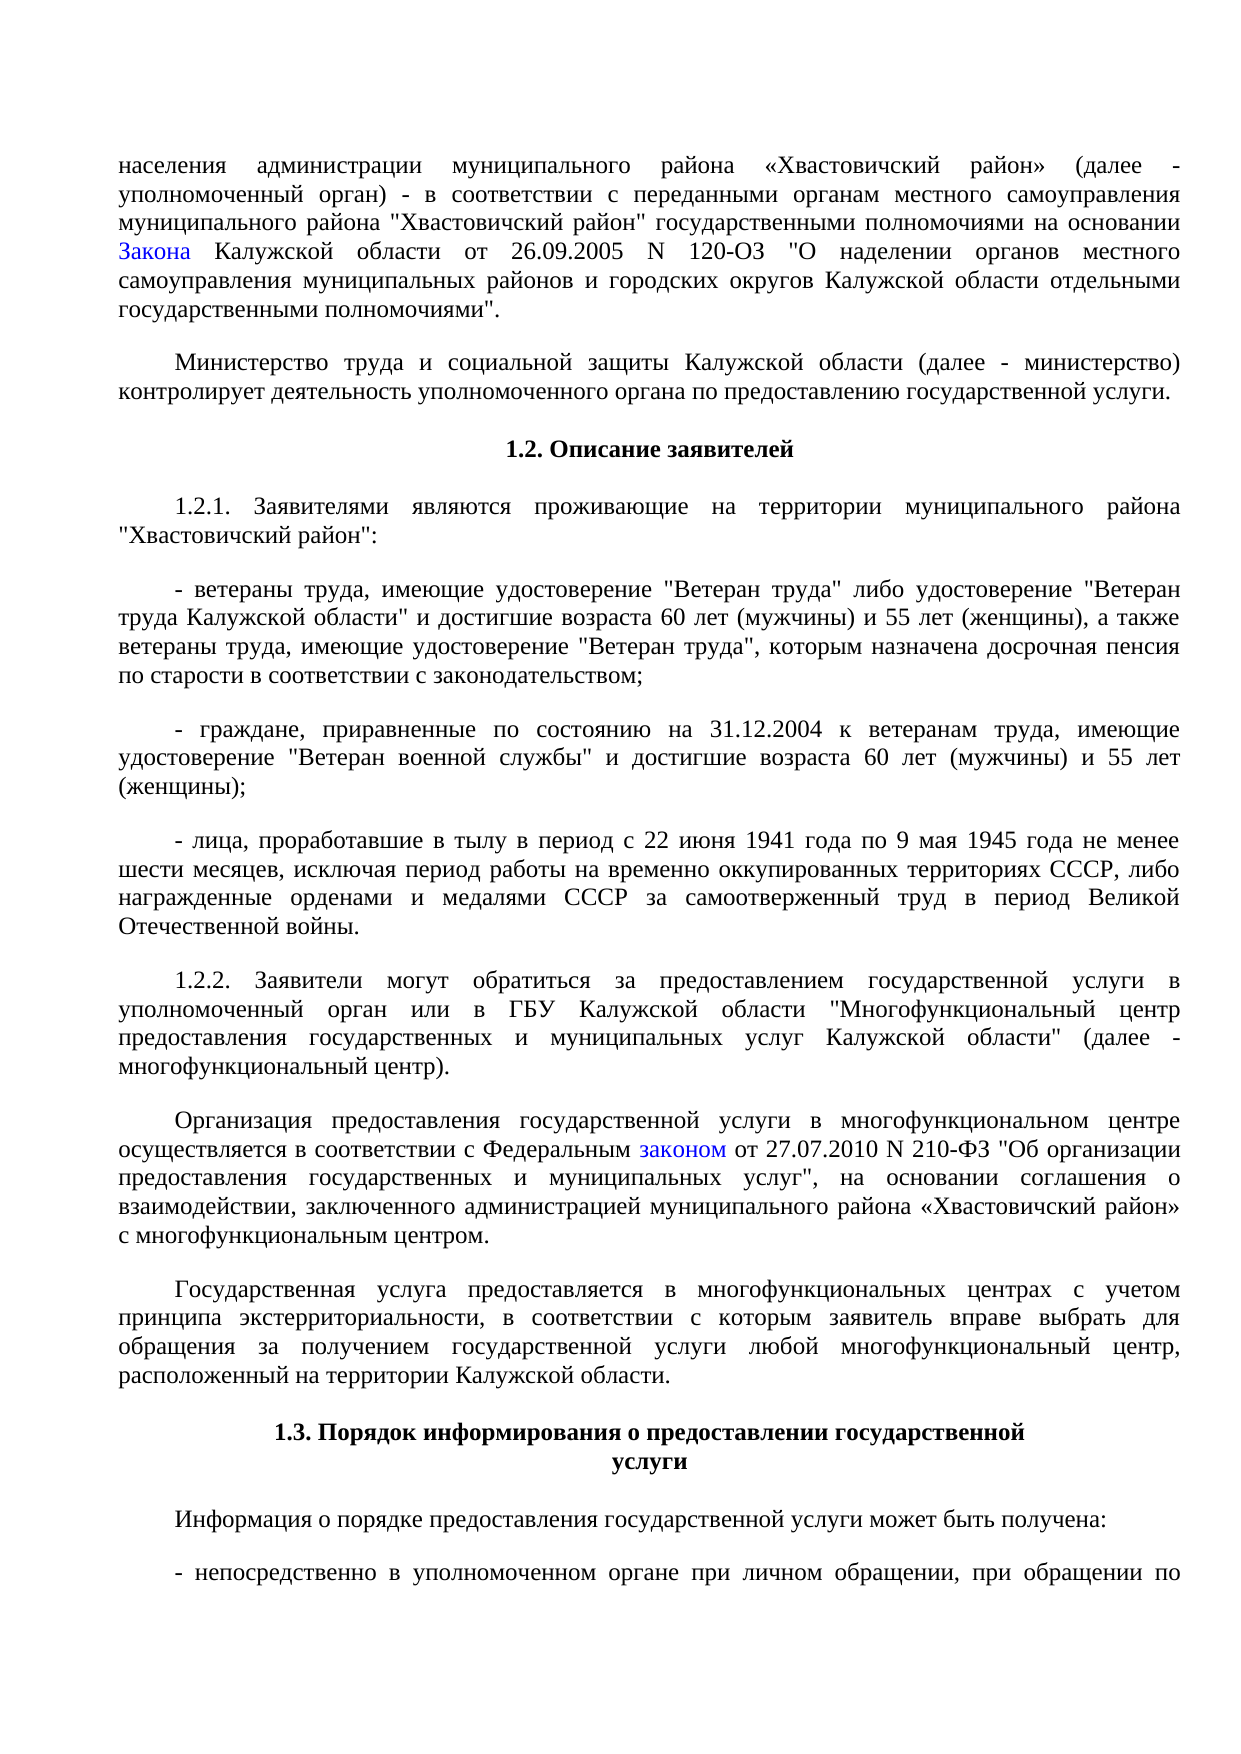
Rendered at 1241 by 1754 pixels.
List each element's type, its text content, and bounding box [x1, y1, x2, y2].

text Организация предоставления государственной услуги в многофункциональном центре осуществляется в соответствии с Федеральным законом от 27.07.2010 N 210-ФЗ "Об организации предоставления государственных и муниципальных услуг", на основании соглашения о взаимодействии, заключенного администрацией муниципального района «Хвастовичский район» с многофункциональным центром. [118, 1105, 1181, 1249]
text - граждане, приравненные по состоянию на 31.12.2004 к ветеранам труда, имеющие удостоверение "Ветеран военной службы" и достигшие возраста 60 лет (мужчины) и 55 лет (женщины); [118, 714, 1181, 800]
text - ветераны труда, имеющие удостоверение "Ветеран труда" либо удостоверение "Ветеран труда Калужской области" и достигшие возраста 60 лет (мужчины) и 55 лет (женщины), а также ветераны труда, имеющие удостоверение "Ветеран труда", которым назначена досрочная пенсия по старости в соответствии с законодательством; [118, 574, 1181, 689]
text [118, 150, 1181, 322]
title услуги [118, 1446, 1181, 1475]
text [118, 1557, 1181, 1586]
text Государственная услуга предоставляется в многофункциональных центрах с учетом принципа экстерриториальности, в соответствии с которым заявитель вправе выбрать для обращения за получением государственной услуги любой многофункциональный центр, расположенный на территории Калужской области. [118, 1274, 1181, 1389]
text 1.2.1. Заявителями являются проживающие на территории муниципального района "Хвастовичский район": [118, 491, 1181, 549]
text 1.2.2. Заявители могут обратиться за предоставлением государственной услуги в уполномоченный орган или в ГБУ Калужской области "Многофункциональный центр предоставления государственных и муниципальных услуг Калужской области" (далее - многофункциональный центр). [118, 965, 1181, 1080]
title 1.2. Описание заявителей [118, 434, 1181, 462]
text - лица, проработавшие в тылу в период с 22 июня 1941 года по 9 мая 1945 года не менее шести месяцев, исключая период работы на временно оккупированных территориях СССР, либо награжденные орденами и медалями СССР за самоотверженный труд в период Великой Отечественной войны. [118, 825, 1181, 940]
title 1.3. Порядок информирования о предоставлении государственной [118, 1417, 1181, 1446]
text Министерство труда и социальной защиты Калужской области (далее - министерство) контролирует деятельность уполномоченного органа по предоставлению государственной услуги. [118, 347, 1181, 405]
text Информация о порядке предоставления государственной услуги может быть получена: [118, 1504, 1181, 1532]
